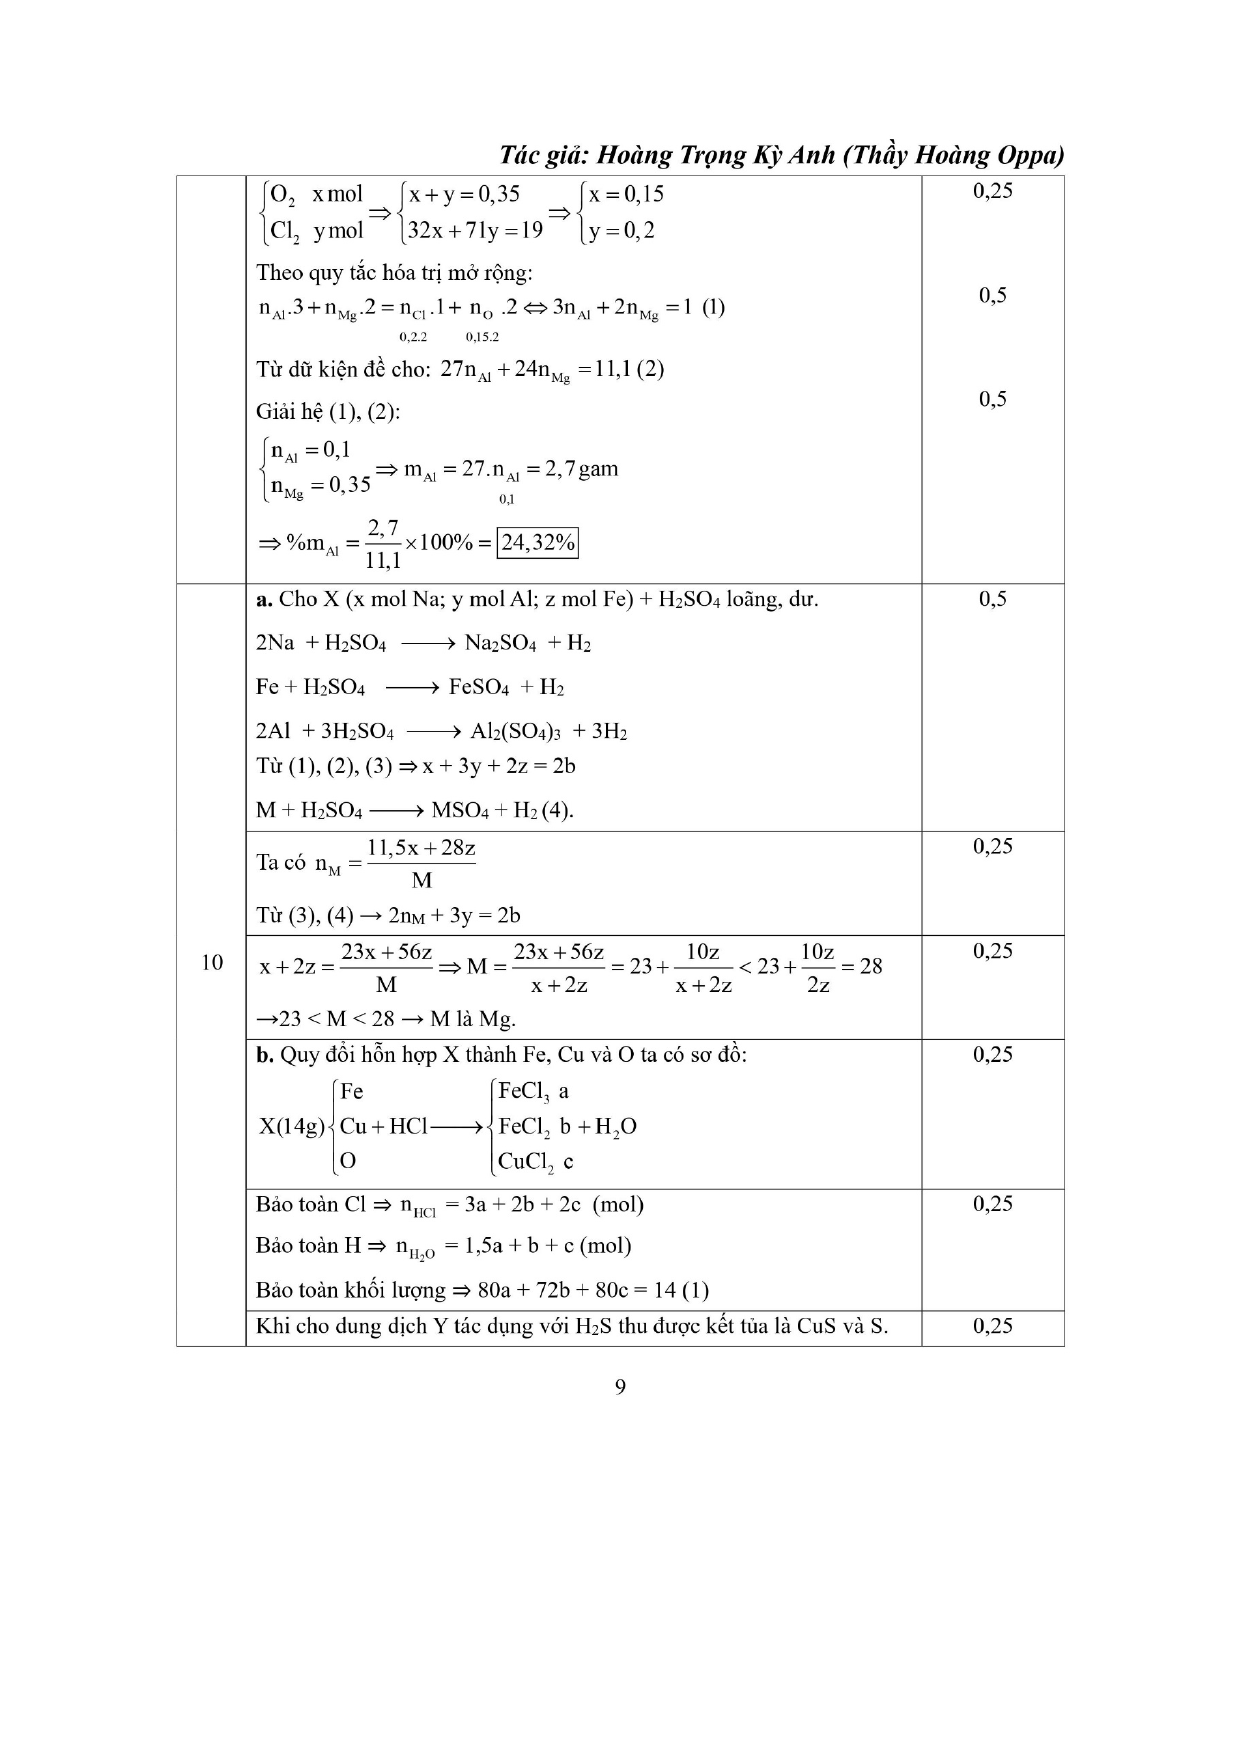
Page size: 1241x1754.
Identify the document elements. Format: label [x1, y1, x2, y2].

picture [75, 75, 1166, 1487]
